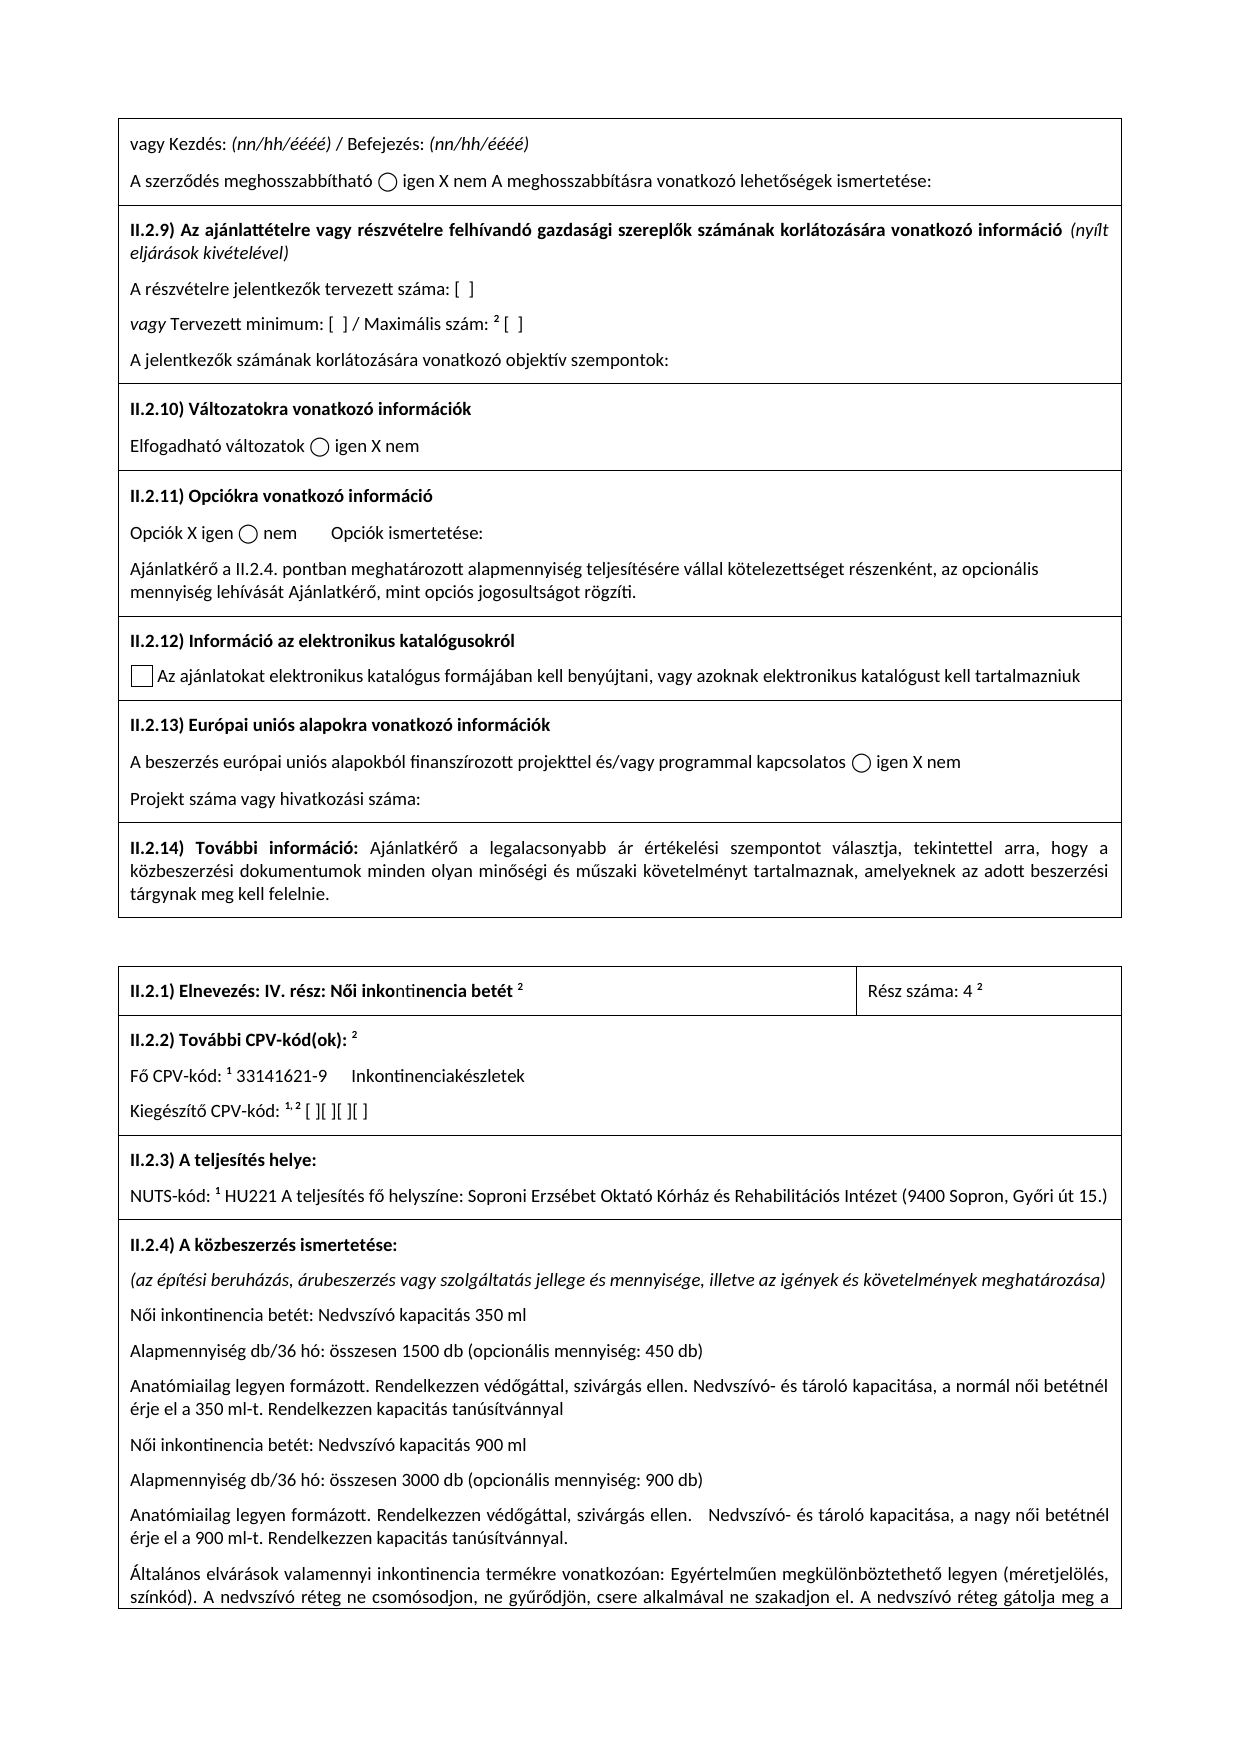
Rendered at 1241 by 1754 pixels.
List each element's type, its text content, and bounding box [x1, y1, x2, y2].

table_header II.2.1) Elnevezés: IV. rész: Női inkontinencia betét 2 [119, 967, 856, 1015]
table_cell II.2.14) További információ: Ajánlatkérő a legalacsonyabb ár értékelési szempontot választja, tekintettel arra, hogy a közbeszerzési dokumentumok minden olyan minőségi és műszaki követelményt tartalmaznak, amelyeknek az adott beszerzési tárgynak meg kell felelnie. [119, 823, 1121, 917]
table_cell II.2.9) Az ajánlattételre vagy részvételre felhívandó gazdasági szereplők számának korlátozására vonatkozó információ (nyílt eljárások kivételével) A részvételre jelentkezők tervezett száma: [ ] vagy Tervezett minimum: [ ] / Maximális szám: 2 [ ] A jelentkezők számának korlátozására vonatkozó objektív szempontok: [119, 206, 1121, 383]
table_cell II.2.10) Változatokra vonatkozó információk Elfogadható változatok ◯ igen X nem [119, 384, 1121, 470]
table_cell II.2.11) Opciókra vonatkozó információ Opciók X igen ◯ nem Opciók ismertetése: Ajánlatkérő a II.2.4. pontban meghatározott alapmennyiség teljesítésére vállal kötelezettséget részenként, az opcionális mennyiség lehívását Ajánlatkérő, mint opciós jogosultságot rögzíti. [119, 471, 1121, 616]
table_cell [119, 1220, 1121, 1608]
table_cell II.2.2) További CPV-kód(ok): 2 Fő CPV-kód: 1 33141621-9 Inkontinenciakészletek Kiegészítő CPV-kód: 1, 2 [ ][ ][ ][ ] [119, 1016, 1121, 1135]
table_header Rész száma: 4 2 [857, 967, 1121, 1015]
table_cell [119, 119, 1121, 205]
table_cell II.2.3) A teljesítés helye: NUTS-kód: 1 HU221 A teljesítés fő helyszíne: Soproni Erzsébet Oktató Kórház és Rehabilitációs Intézet (9400 Sopron, Győri út 15.) [119, 1136, 1121, 1219]
table_cell II.2.12) Információ az elektronikus katalógusokról Az ajánlatokat elektronikus katalógus formájában kell benyújtani, vagy azoknak elektronikus katalógust kell tartalmazniuk [119, 617, 1121, 700]
table_cell II.2.13) Európai uniós alapokra vonatkozó információk A beszerzés európai uniós alapokból finanszírozott projekttel és/vagy programmal kapcsolatos ◯ igen X nem Projekt száma vagy hivatkozási száma: [119, 701, 1121, 822]
